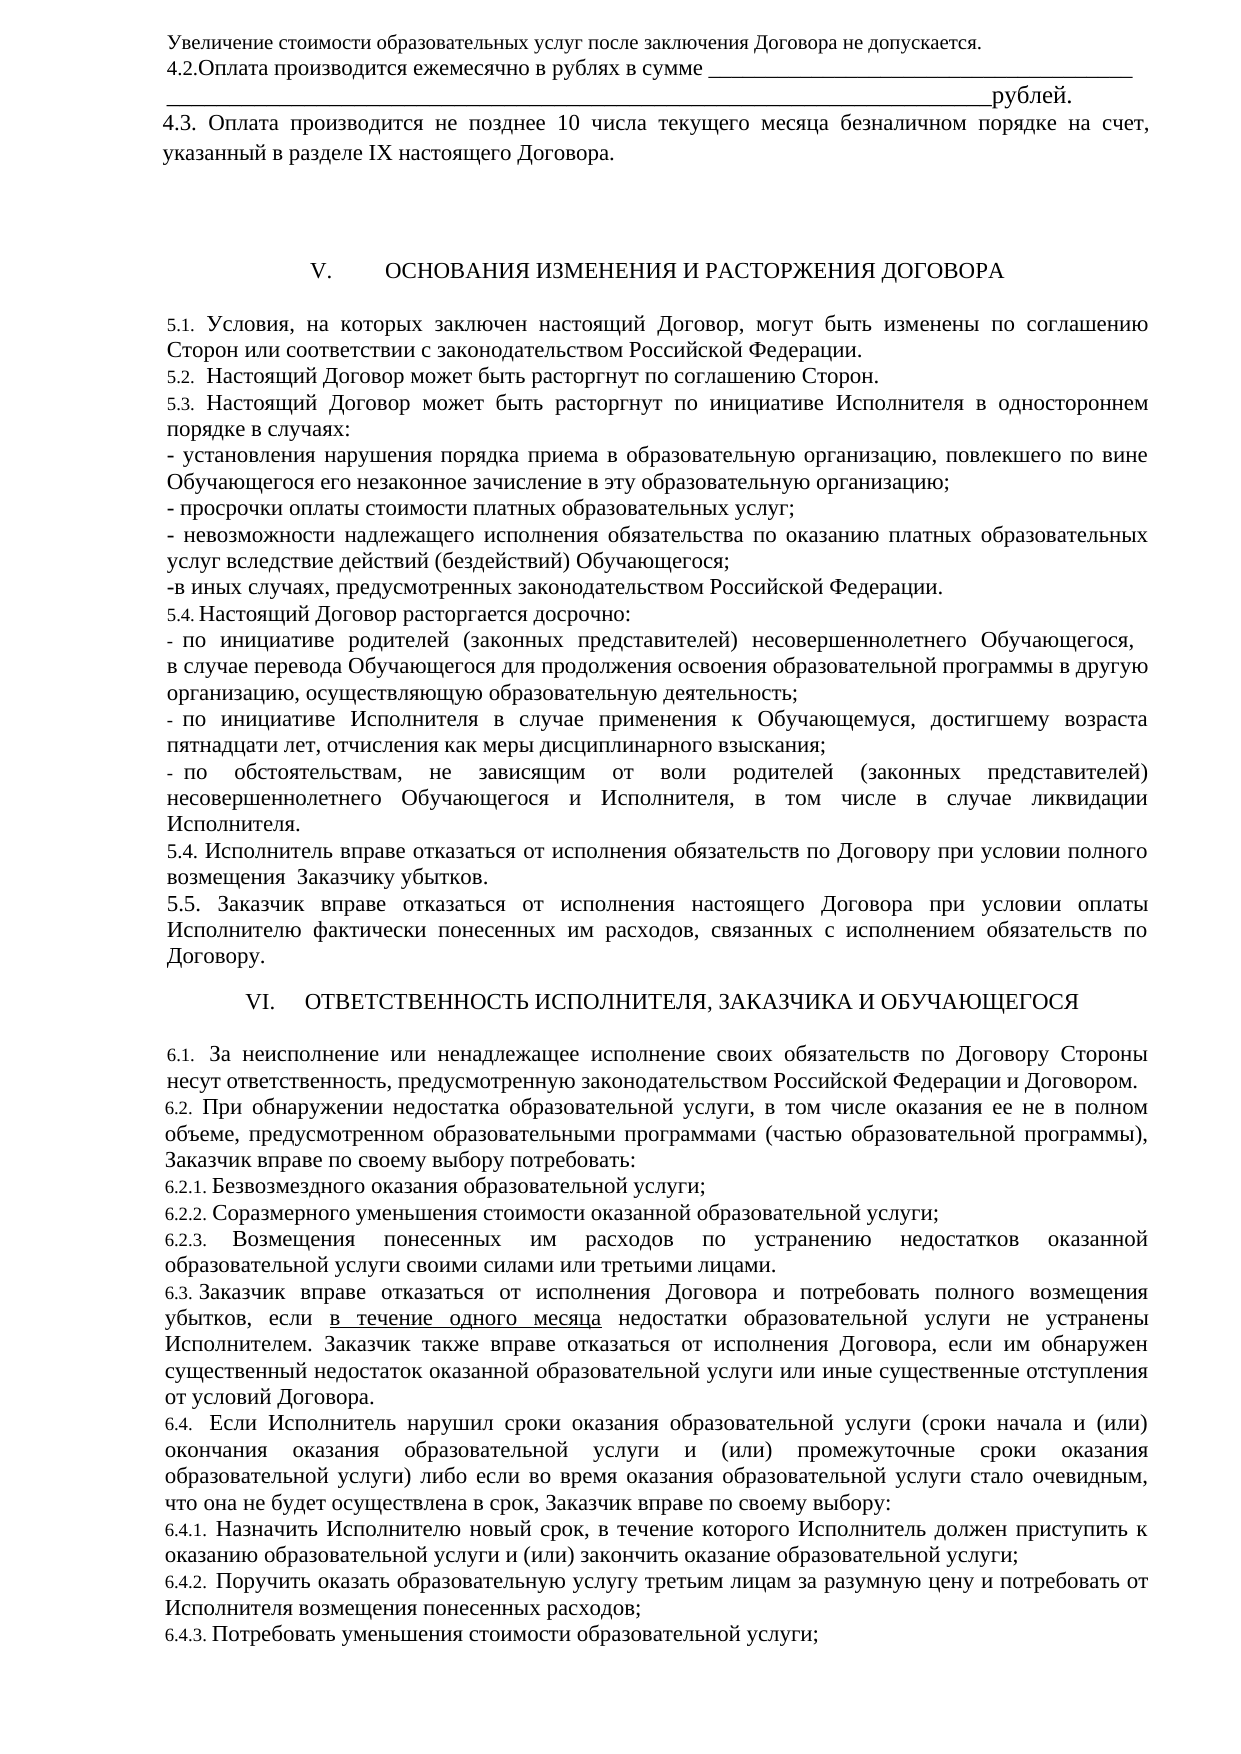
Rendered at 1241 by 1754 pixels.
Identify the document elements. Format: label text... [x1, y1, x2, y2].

text 5.5. Заказчик вправе отказаться от исполнения настоящего Договора при условии оплаты Исполнителю фактически понесенных им расходов, связанных с исполнением обязательств по Договору. [167, 889, 1149, 969]
list Назначить Исполнителю новый срок, в течение которого Исполнитель должен приступить к оказанию образовательной услуги и (или) закончить оказание образовательной услуги; [164, 1515, 1149, 1568]
text 4.2.Оплата производится ежемесячно в рублях в сумме _____________________________________ [167, 54, 1149, 80]
text -в иных случаях, предусмотренных законодательством Российской Федерации. [167, 573, 1149, 600]
list Если Исполнитель нарушил сроки оказания образовательной услуги (сроки начала и (или) окончания оказания образовательной услуги и (или) промежуточные сроки оказания образовательной услуги) либо если во время оказания образовательной услуги стало очевидным, что она не будет осуществлена в срок, Заказчик вправе по своему выбору: [164, 1409, 1149, 1515]
list Настоящий Договор расторгается досрочно: [167, 600, 1152, 626]
text - невозможности надлежащего исполнения обязательства по оказанию платных образовательных услуг вследствие действий (бездействий) Обучающегося; [167, 521, 1149, 573]
list За неисполнение или ненадлежащее исполнение своих обязательств по Договору Стороны несут ответственность, предусмотренную законодательством Российской Федерации и Договором. [167, 1041, 1149, 1093]
list ОТВЕТСТВЕННОСТЬ ИСПОЛНИТЕЛЯ, ЗАКАЗЧИКА И ОБУЧАЮЩЕГОСЯ [177, 988, 1147, 1014]
text __________________________________________________________________рублей. [167, 80, 1149, 109]
list Поручить оказать образовательную услугу третьим лицам за разумную цену и потребовать от Исполнителя возмещения понесенных расходов; [164, 1568, 1149, 1620]
text - просрочки оплаты стоимости платных образовательных услуг; [167, 494, 1149, 521]
list по инициативе родителей (законных представителей) несовершеннолетнего Обучающегося, в случае перевода Обучающегося для продолжения освоения образовательной программы в другую организацию, осуществляющую образовательную деятельность; [167, 626, 1149, 705]
list Возмещения понесенных им расходов по устранению недостатков оказанной образовательной услуги своими силами или третьими лицами. [164, 1225, 1149, 1278]
list Заказчик вправе отказаться от исполнения Договора и потребовать полного возмещения убытков, если в течение одного месяца недостатки образовательной услуги не устранены Исполнителем. Заказчик также вправе отказаться от исполнения Договора, если им обнаружен существенный недостаток оказанной образовательной услуги или иные существенные отступления от условий Договора. [164, 1278, 1149, 1409]
list При обнаружении недостатка образовательной услуги, в том числе оказания ее не в полном объеме, предусмотренном образовательными программами (частью образовательной программы), Заказчик вправе по своему выбору потребовать: [164, 1093, 1149, 1172]
list Безвозмездного оказания образовательной услуги; [164, 1172, 1152, 1199]
list Потребовать уменьшения стоимости образовательной услуги; [164, 1620, 1152, 1647]
list Соразмерного уменьшения стоимости оказанной образовательной услуги; [164, 1199, 1152, 1225]
list по инициативе Исполнителя в случае применения к Обучающемуся, достигшему возраста пятнадцати лет, отчисления как меры дисциплинарного взыскания; [167, 705, 1149, 758]
list Настоящий Договор может быть расторгнут по соглашению Сторон. [167, 362, 1149, 389]
list Настоящий Договор может быть расторгнут по инициативе Исполнителя в одностороннем порядке в случаях: [167, 389, 1149, 442]
text - установления нарушения порядка приема в образовательную организацию, повлекшего по вине Обучающегося его незаконное зачисление в эту образовательную организацию; [167, 442, 1149, 494]
list ОСНОВАНИЯ ИЗМЕНЕНИЯ И РАСТОРЖЕНИЯ ДОГОВОРА [310, 257, 1147, 283]
text Увеличение стоимости образовательных услуг после заключения Договора не допускается. [167, 29, 1149, 54]
text 5.4. Исполнитель вправе отказаться от исполнения обязательств по Договору при условии полного возмещения Заказчику убытков. [167, 837, 1149, 889]
list по обстоятельствам, не зависящим от воли родителей (законных представителей) несовершеннолетнего Обучающегося и Исполнителя, в том числе в случае ликвидации Исполнителя. [167, 758, 1149, 837]
text 4.3. Оплата производится не позднее 10 числа текущего месяца безналичном порядке на счет, указанный в разделе IX настоящего Договора. [162, 109, 1152, 165]
list Условия, на которых заключен настоящий Договор, могут быть изменены по соглашению Сторон или соответствии с законодательством Российской Федерации. [167, 310, 1149, 362]
